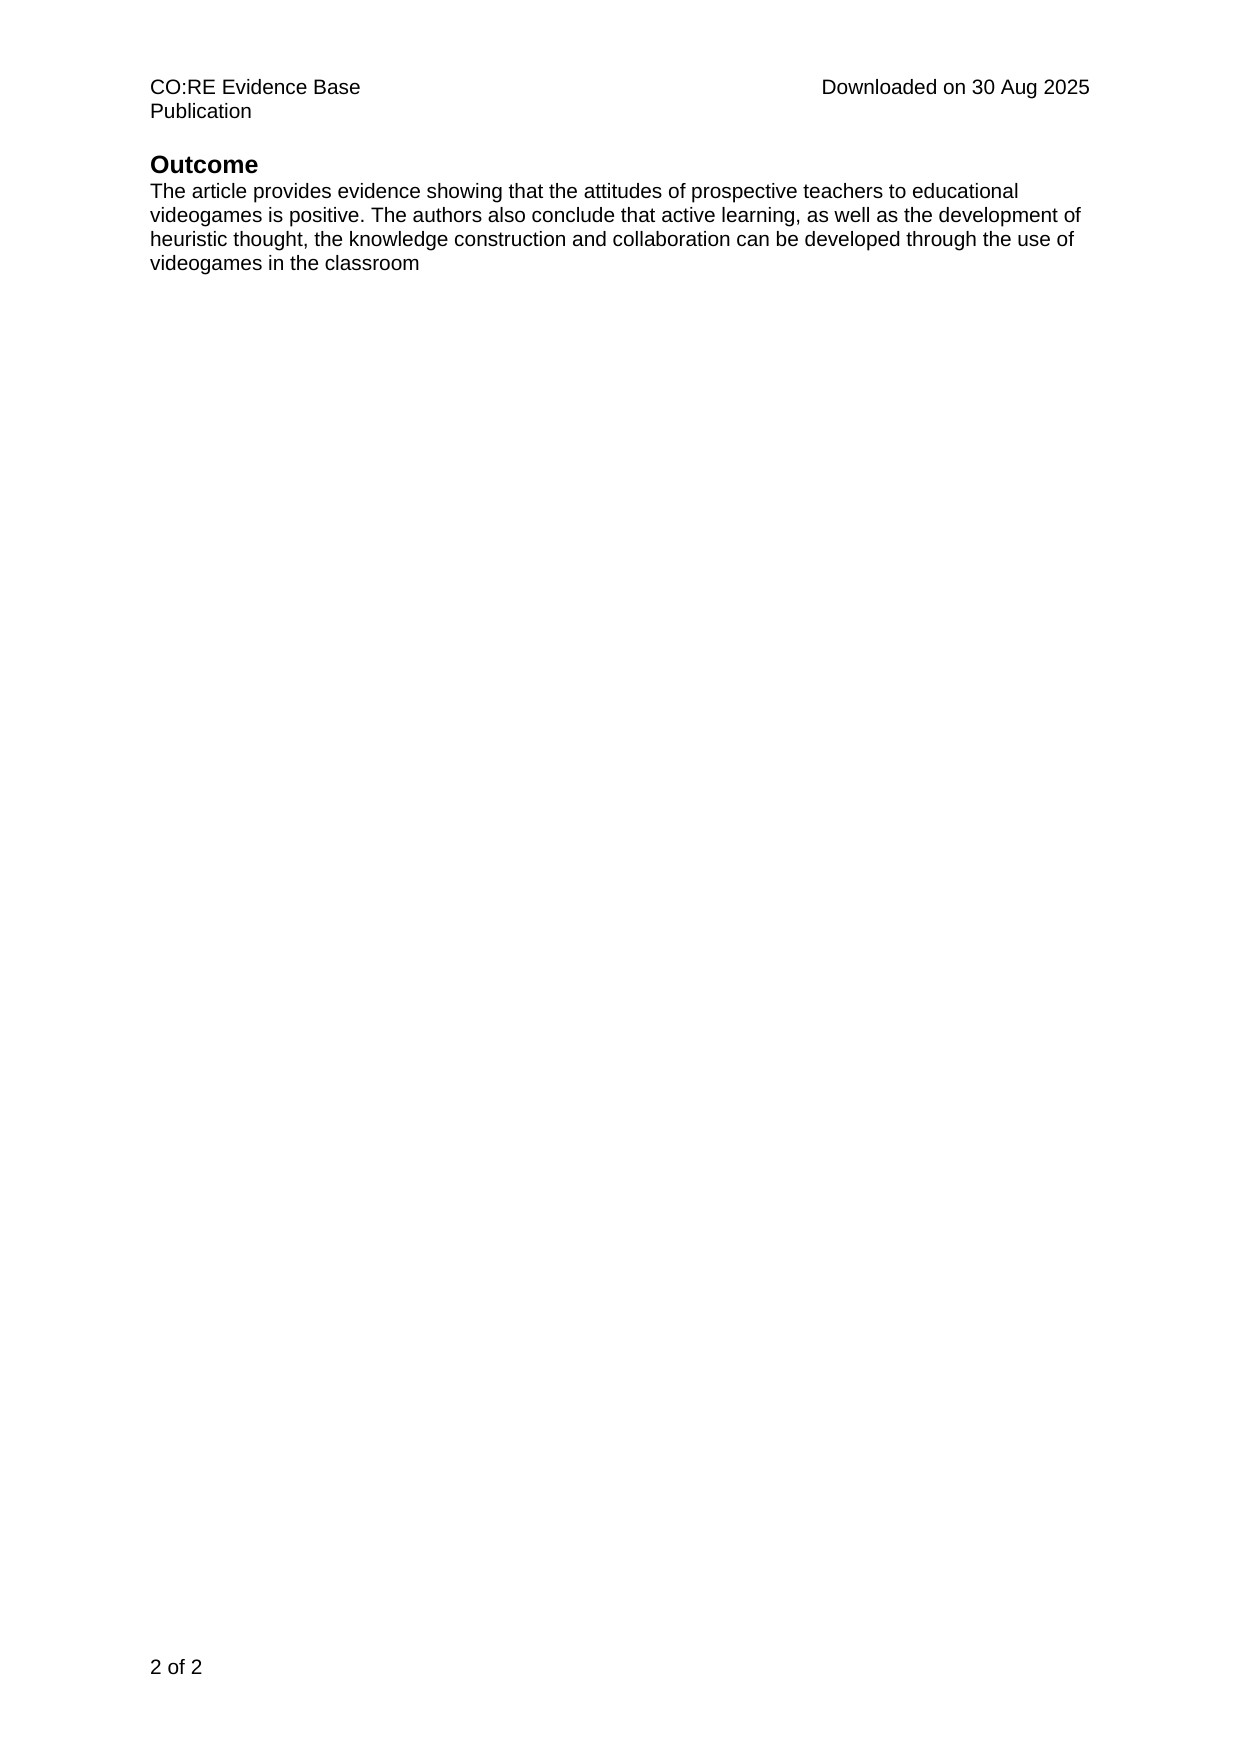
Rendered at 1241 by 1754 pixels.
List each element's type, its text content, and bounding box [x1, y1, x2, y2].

subtitle Outcome [150, 150, 1090, 179]
text The article provides evidence showing that the attitudes of prospective teachers to educational videogames is positive. The authors also conclude that active learning, as well as the development of heuristic thought, the knowledge construction and collaboration can be developed through the use of videogames in the classroom [150, 179, 1090, 274]
